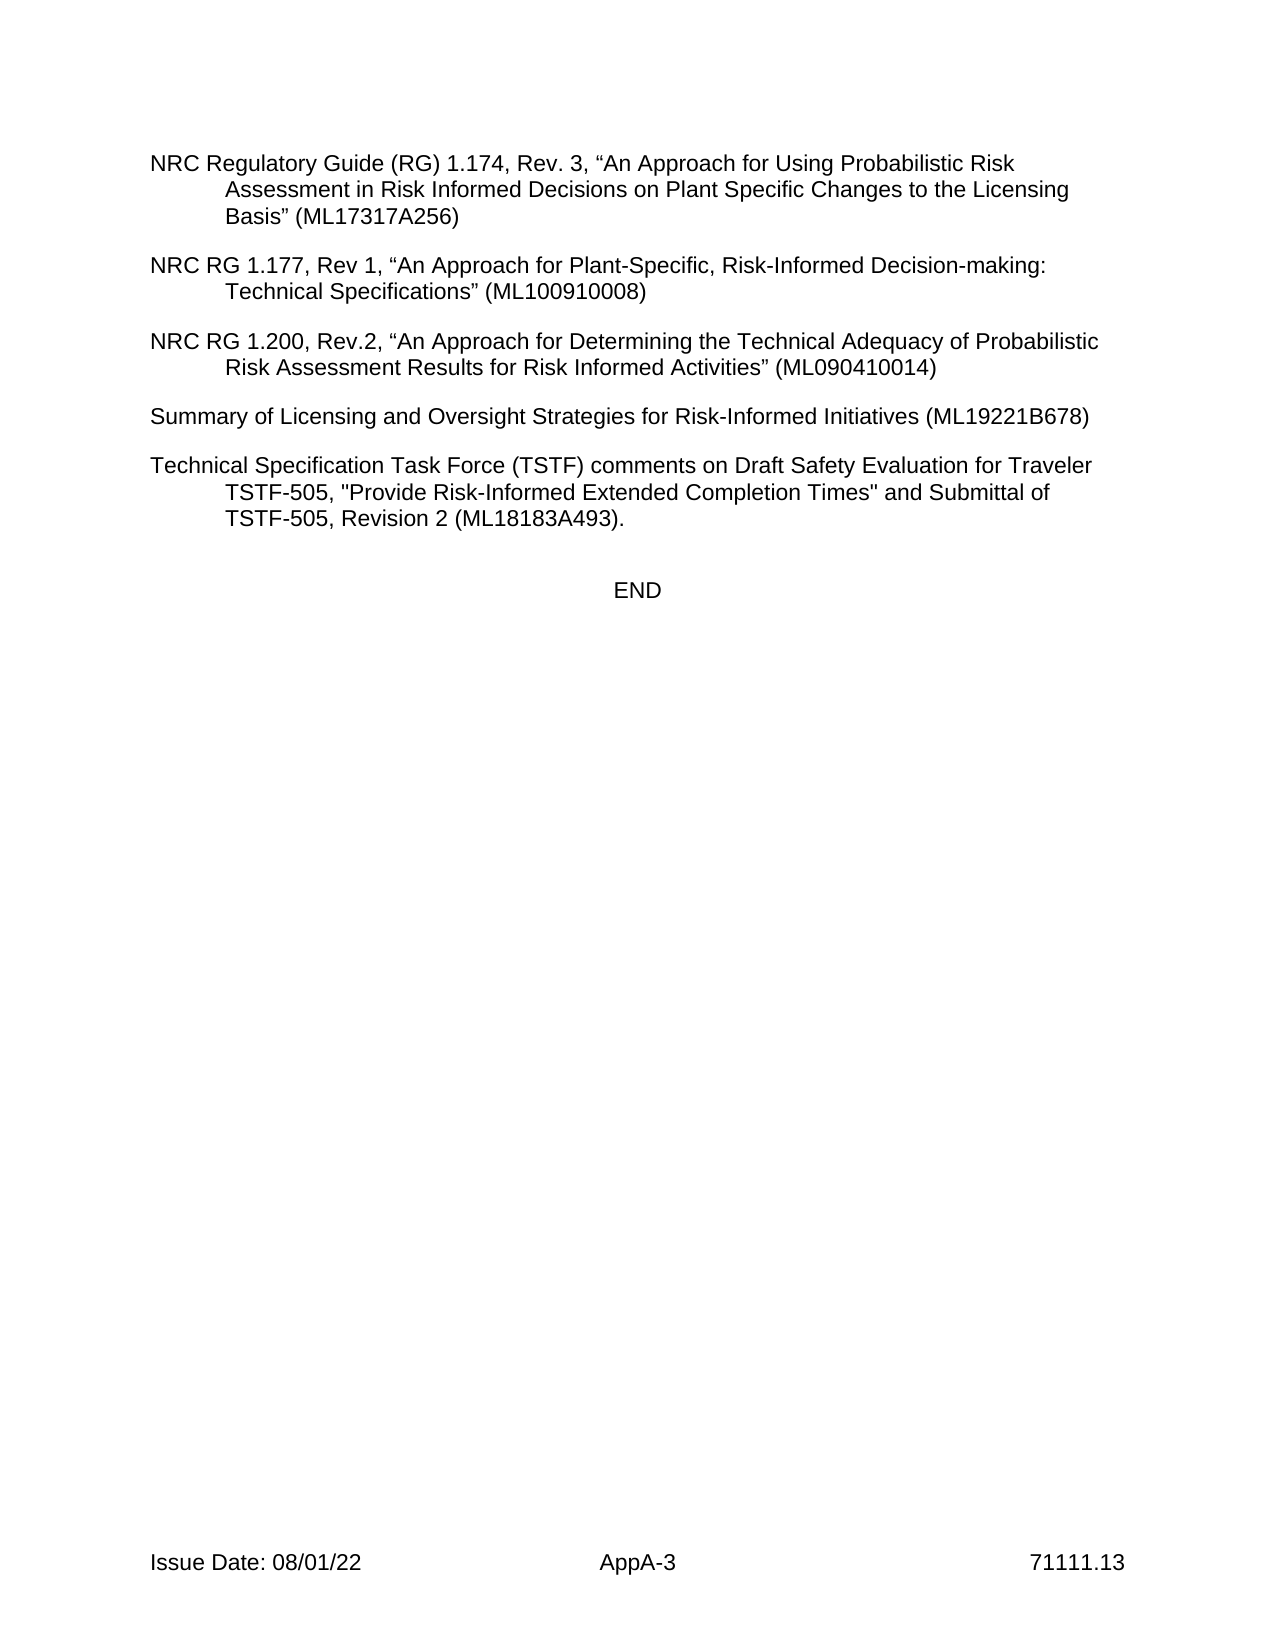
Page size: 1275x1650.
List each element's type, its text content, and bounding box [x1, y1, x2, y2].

text END [150, 577, 1125, 604]
text NRC RG 1.177, Rev 1, “An Approach for Plant-Specific, Risk-Informed Decision-making: Technical Specifications” (ML100910008) [150, 252, 1125, 305]
text NRC Regulatory Guide (RG) 1.174, Rev. 3, “An Approach for Using Probabilistic Risk Assessment in Risk Informed Decisions on Plant Specific Changes to the Licensing Basis” (ML17317A256) [150, 150, 1125, 229]
text NRC RG 1.200, Rev.2, “An Approach for Determining the Technical Adequacy of Probabilistic Risk Assessment Results for Risk Informed Activities” (ML090410014) [150, 328, 1125, 380]
text Technical Specification Task Force (TSTF) comments on Draft Safety Evaluation for Traveler TSTF-505, "Provide Risk-Informed Extended Completion Times" and Submittal of TSTF-505, Revision 2 (ML18183A493). [150, 452, 1125, 532]
text Summary of Licensing and Oversight Strategies for Risk-Informed Initiatives (ML19221B678) [150, 403, 1125, 429]
